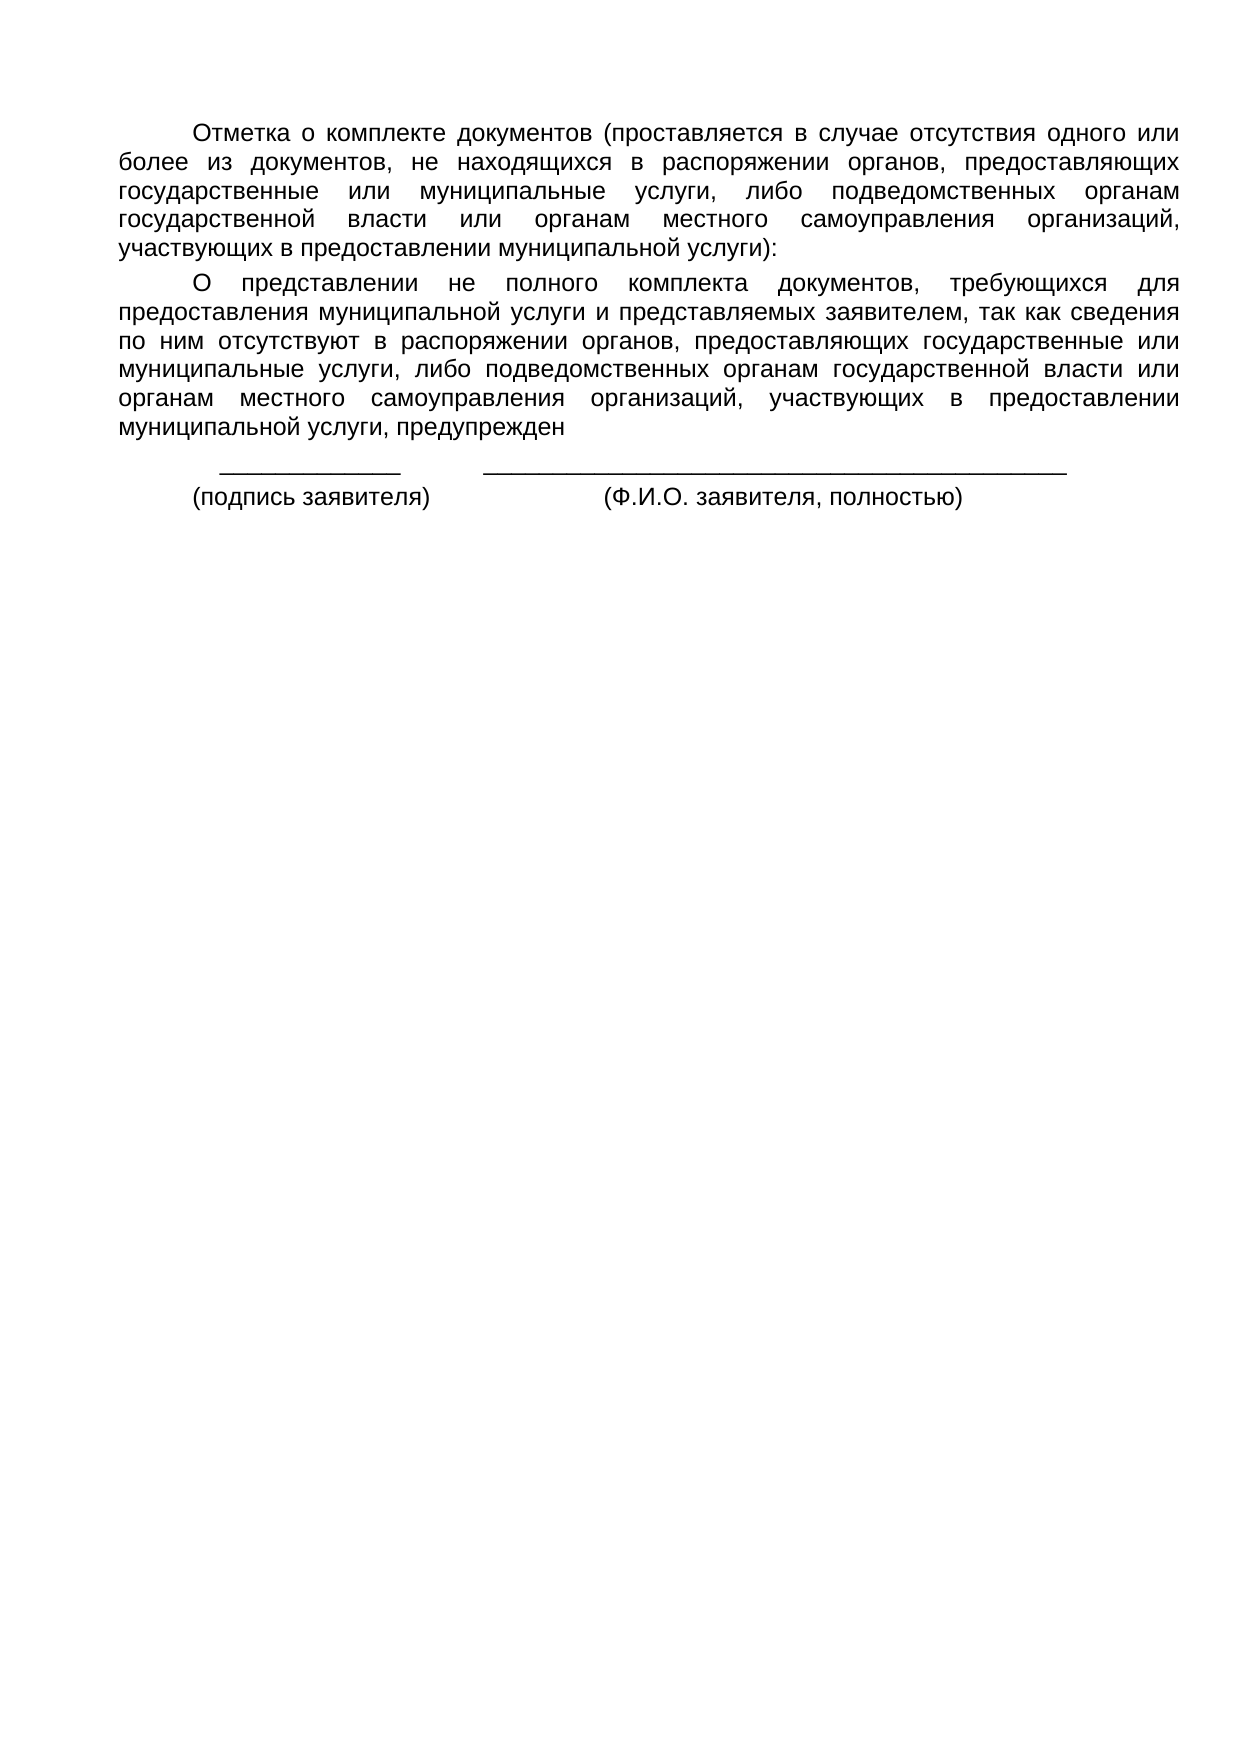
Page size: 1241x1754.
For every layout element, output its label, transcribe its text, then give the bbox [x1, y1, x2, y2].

text (подпись заявителя) (Ф.И.О. заявителя, полностью) [118, 482, 1181, 511]
text _____________ __________________________________________ [118, 447, 1181, 476]
text Отметка о комплекте документов (проставляется в случае отсутствия одного или более из документов, не находящихся в распоряжении органов, предоставляющих государственные или муниципальные услуги, либо подведомственных органам государственной власти или органам местного самоуправления организаций, участвующих в предоставлении муниципальной услуги): [118, 118, 1181, 262]
text О представлении не полного комплекта документов, требующихся для предоставления муниципальной услуги и представляемых заявителем, так как сведения по ним отсутствуют в распоряжении органов, предоставляющих государственные или муниципальные услуги, либо подведомственных органам государственной власти или органам местного самоуправления организаций, участвующих в предоставлении муниципальной услуги, предупрежден [118, 268, 1181, 441]
